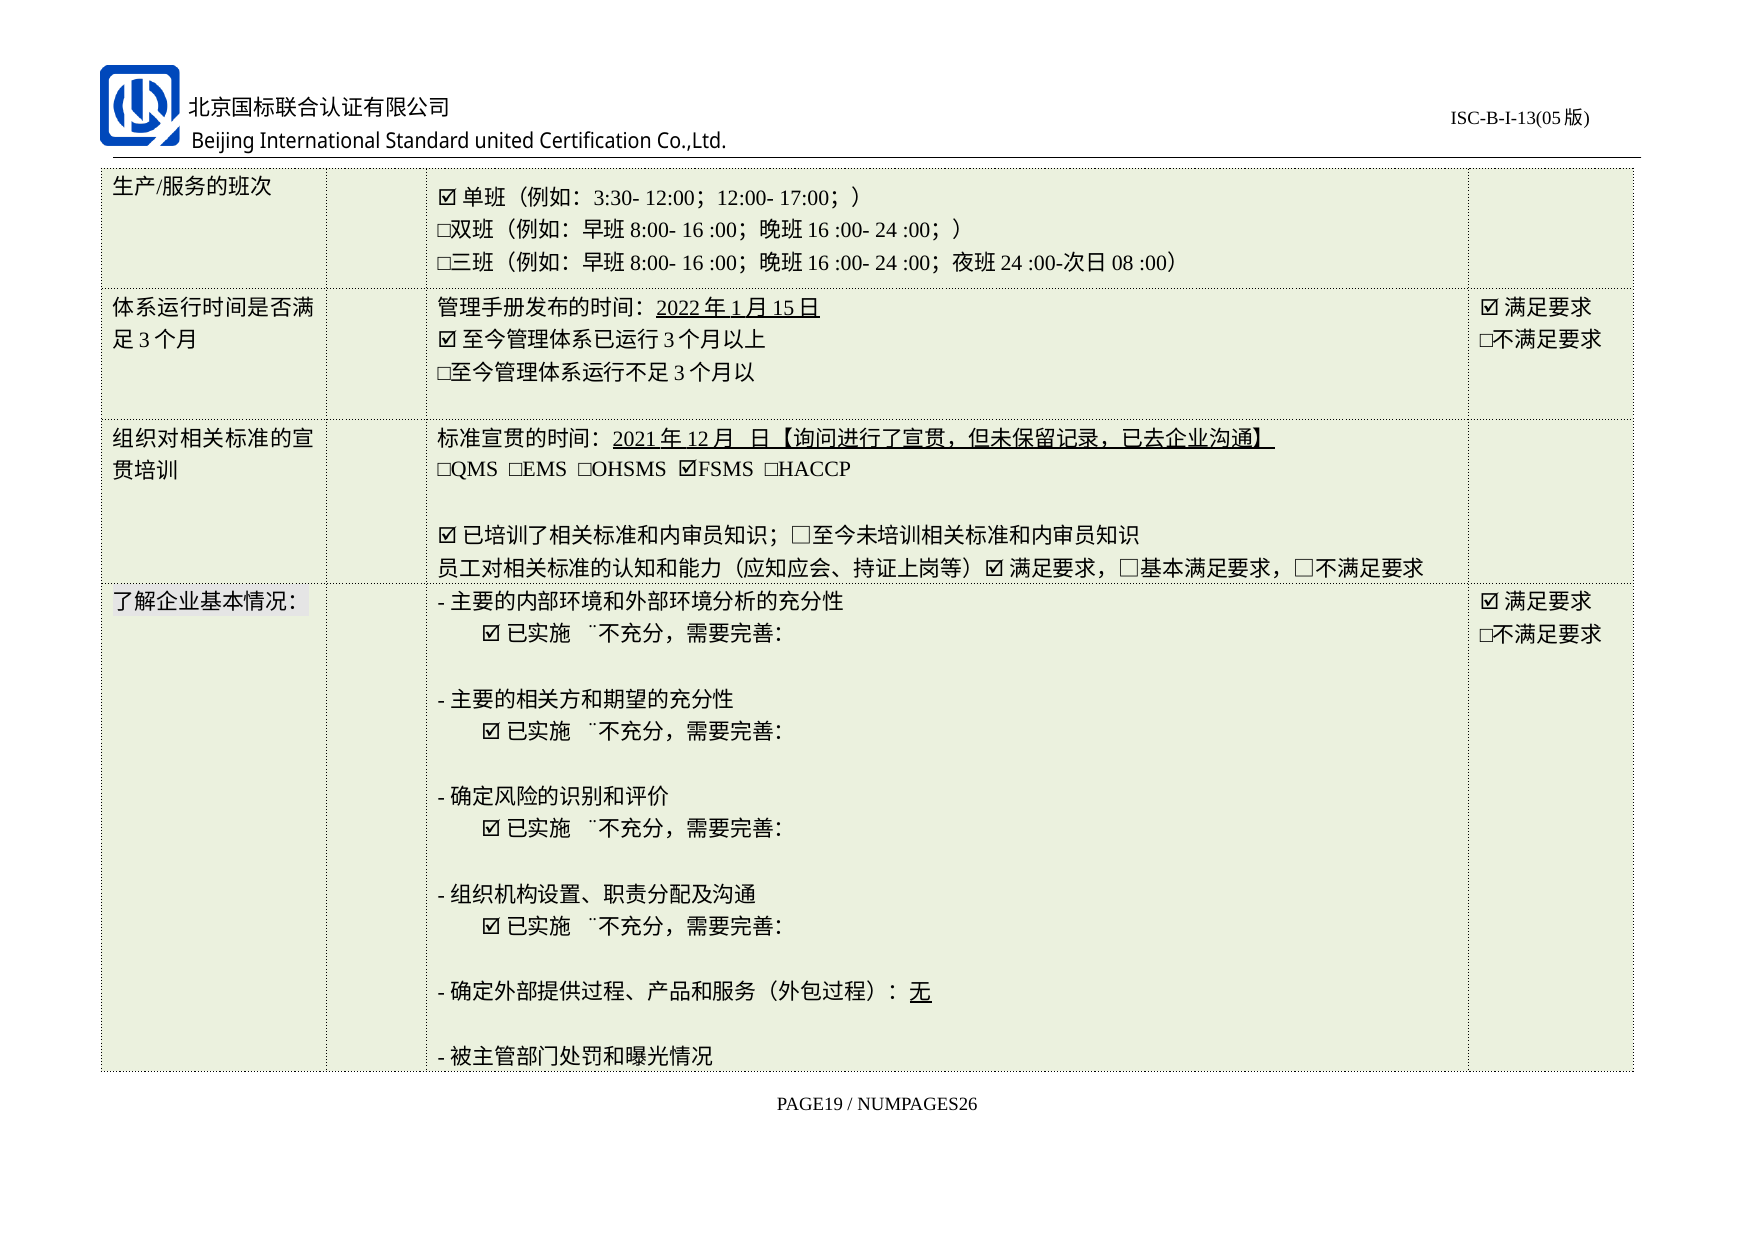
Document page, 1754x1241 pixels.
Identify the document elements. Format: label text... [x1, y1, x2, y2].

table_cell [326, 419, 426, 583]
table_cell 组织对相关标准的宣贯培训 [101, 419, 326, 583]
table_cell 满足要求 □不满足要求 [1468, 583, 1633, 1071]
table_cell 体系运行时间是否满足3个月 [101, 288, 326, 419]
table_cell 生产/服务的班次 [101, 168, 326, 288]
table_cell 满足要求 □不满足要求 [1468, 288, 1633, 419]
table_cell [326, 583, 426, 1071]
table_cell [326, 168, 426, 288]
table_cell 了解企业基本情况： [101, 583, 326, 1071]
table_cell [1468, 419, 1633, 583]
table_cell 管理手册发布的时间：2022年1月15日 至今管理体系已运行3个月以上 □至今管理体系运行不足3个月以 [426, 288, 1468, 419]
table_cell 标准宣贯的时间：2021年12月 日【询问进行了宣贯，但未保留记录，已去企业沟通】 □QMS □EMS □OHSMS FSMS □HACCP 已培训了相关标准和内审员知识；□至今未培训相关标准和内审员知识 员工对相关标准的认知和能力（应知应会、持证上岗等）满足要求，□基本满足要求，□不满足要求 [426, 419, 1468, 583]
picture [100, 65, 180, 146]
table_cell [1468, 168, 1633, 288]
table_cell 单班（例如：3:30- 12:00；12:00- 17:00；） □双班（例如：早班8:00- 16 :00；晚班16 :00- 24 :00；） □三班（例如：早班8:00- 16 :00；晚班16 :00- 24 :00；夜班24 :00-次日 08 :00） [426, 168, 1468, 288]
table_cell [326, 288, 426, 419]
